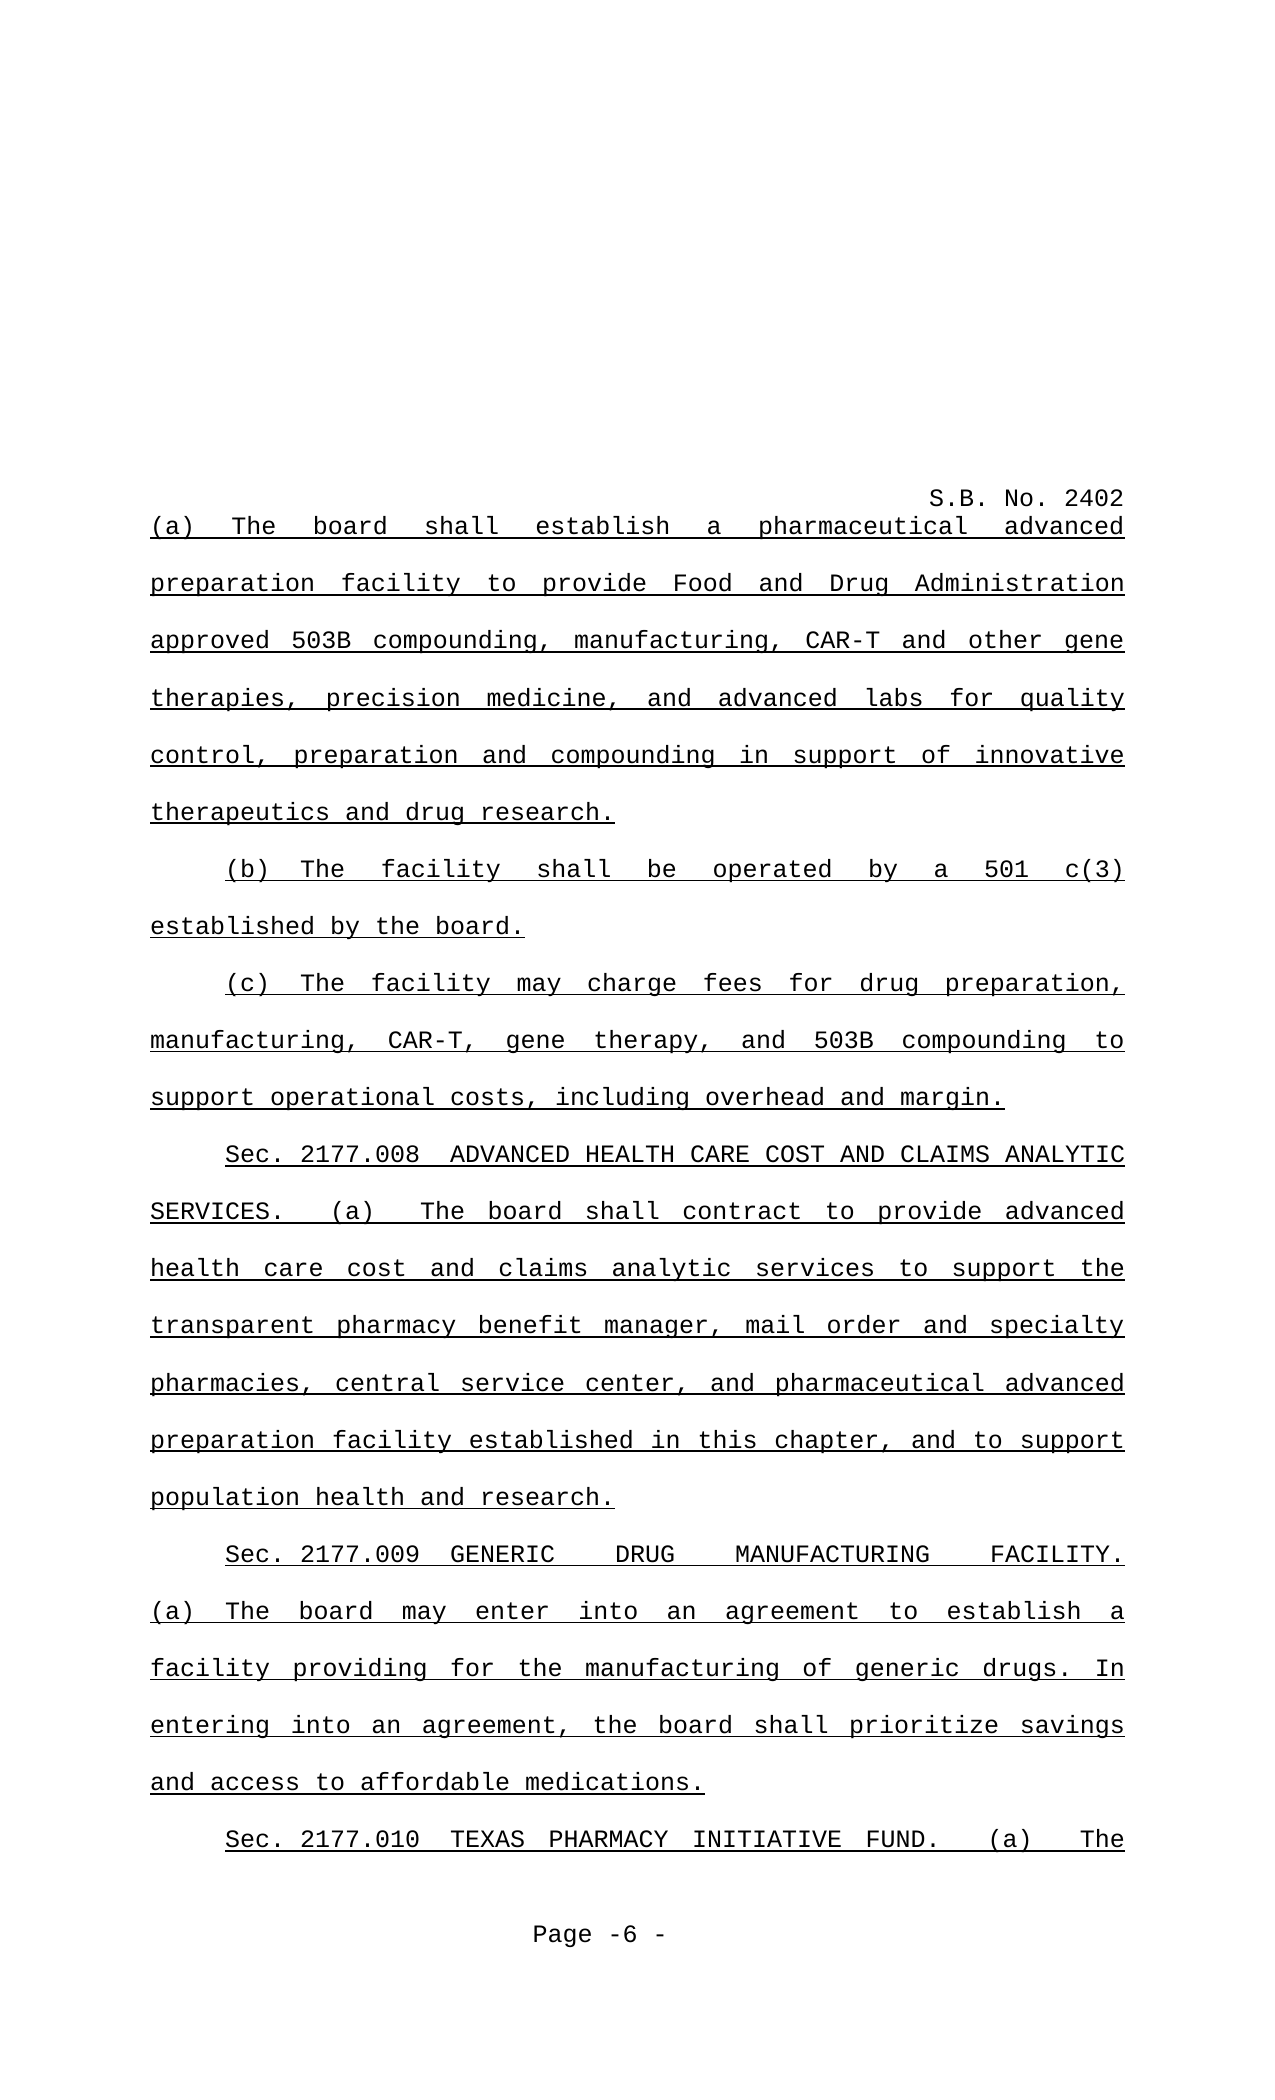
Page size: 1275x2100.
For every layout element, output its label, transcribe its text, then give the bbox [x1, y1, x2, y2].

text (c) The facility may charge fees for drug preparation, manufacturing, CAR-T, gene therapy, and 503B compounding to support operational costs, including overhead and margin. [150, 1052, 1125, 1113]
text Sec. 2177.009 GENERIC DRUG MANUFACTURING FACILITY. (a) The board may enter into an agreement to establish a facility providing for the manufacturing of generic drugs. In entering into an agreement, the board shall prioritize savings and access to affordable medications. [150, 1623, 1125, 1679]
text (b) The facility shall be operated by a 501 c(3) established by the board. [150, 856, 1125, 942]
text Sec. 2177.008 ADVANCED HEALTH CARE COST AND CLAIMS ANALYTIC SERVICES. (a) The board shall contract to provide advanced health care cost and claims analytic services to support the transparent pharmacy benefit manager, mail order and specialty pharmacies, central service center, and pharmaceutical advanced preparation facility established in this chapter, and to support population health and research. [150, 1224, 1125, 1279]
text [150, 1827, 1125, 1855]
text Sec. 2177.008 ADVANCED HEALTH CARE COST AND CLAIMS ANALYTIC SERVICES. (a) The board shall contract to provide advanced health care cost and claims analytic services to support the transparent pharmacy benefit manager, mail order and specialty pharmacies, central service center, and pharmaceutical advanced preparation facility established in this chapter, and to support population health and research. [150, 1395, 1125, 1450]
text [150, 514, 1125, 537]
text (c) The facility may charge fees for drug preparation, manufacturing, CAR-T, gene therapy, and 503B compounding to support operational costs, including overhead and margin. [150, 970, 1125, 1051]
text Sec. 2177.008 ADVANCED HEALTH CARE COST AND CLAIMS ANALYTIC SERVICES. (a) The board shall contract to provide advanced health care cost and claims analytic services to support the transparent pharmacy benefit manager, mail order and specialty pharmacies, central service center, and pharmaceutical advanced preparation facility established in this chapter, and to support population health and research. [150, 1281, 1125, 1336]
text Sec. 2177.009 GENERIC DRUG MANUFACTURING FACILITY. (a) The board may enter into an agreement to establish a facility providing for the manufacturing of generic drugs. In entering into an agreement, the board shall prioritize savings and access to affordable medications. [150, 1737, 1125, 1798]
text Sec. 2177.008 ADVANCED HEALTH CARE COST AND CLAIMS ANALYTIC SERVICES. (a) The board shall contract to provide advanced health care cost and claims analytic services to support the transparent pharmacy benefit manager, mail order and specialty pharmacies, central service center, and pharmaceutical advanced preparation facility established in this chapter, and to support population health and research. [150, 1452, 1125, 1513]
text Sec. 2177.009 GENERIC DRUG MANUFACTURING FACILITY. (a) The board may enter into an agreement to establish a facility providing for the manufacturing of generic drugs. In entering into an agreement, the board shall prioritize savings and access to affordable medications. [150, 1680, 1125, 1736]
text Sec. 2177.008 ADVANCED HEALTH CARE COST AND CLAIMS ANALYTIC SERVICES. (a) The board shall contract to provide advanced health care cost and claims analytic services to support the transparent pharmacy benefit manager, mail order and specialty pharmacies, central service center, and pharmaceutical advanced preparation facility established in this chapter, and to support population health and research. [150, 1338, 1125, 1393]
text Sec. 2177.009 GENERIC DRUG MANUFACTURING FACILITY. (a) The board may enter into an agreement to establish a facility providing for the manufacturing of generic drugs. In entering into an agreement, the board shall prioritize savings and access to affordable medications. [150, 1541, 1125, 1622]
text Sec. 2177.008 ADVANCED HEALTH CARE COST AND CLAIMS ANALYTIC SERVICES. (a) The board shall contract to provide advanced health care cost and claims analytic services to support the transparent pharmacy benefit manager, mail order and specialty pharmacies, central service center, and pharmaceutical advanced preparation facility established in this chapter, and to support population health and research. [150, 1142, 1125, 1222]
